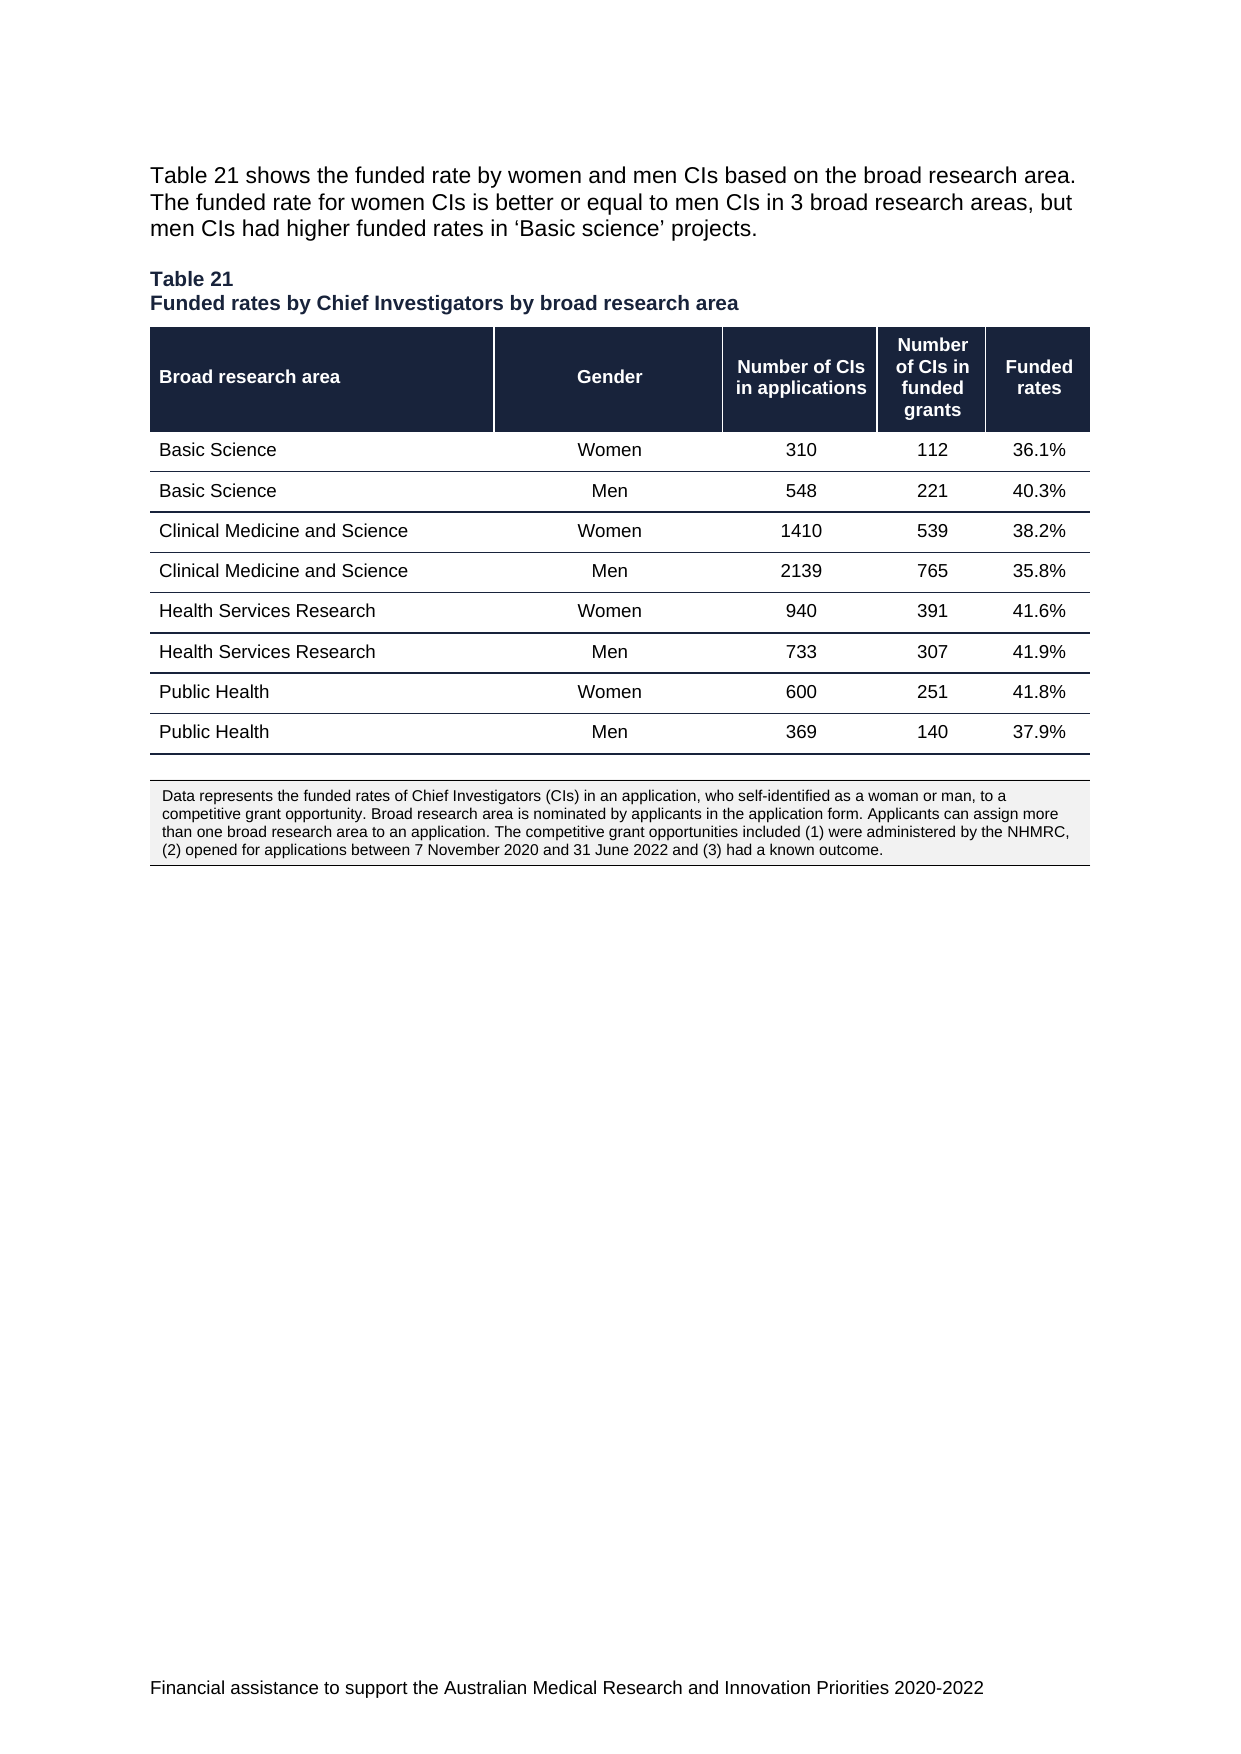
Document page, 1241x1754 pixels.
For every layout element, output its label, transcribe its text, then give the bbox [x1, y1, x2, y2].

table_cell 307 [877, 634, 985, 672]
table_cell Basic Science [150, 472, 494, 511]
table_cell Men [494, 472, 722, 511]
table_header Funded rates [986, 327, 1090, 430]
table_cell 369 [723, 714, 877, 753]
table_cell 251 [877, 674, 985, 713]
table_header Number of CIs in funded grants [878, 327, 985, 430]
table_cell Health Services Research [150, 634, 494, 672]
table_cell Clinical Medicine and Science [150, 513, 494, 551]
table_cell Public Health [150, 674, 494, 713]
table_cell 940 [723, 593, 877, 632]
table_cell 35.8% [985, 553, 1090, 592]
table_cell 140 [877, 714, 985, 753]
table_cell 600 [723, 674, 877, 713]
table_header Broad research area [150, 327, 493, 430]
table_cell 112 [877, 432, 985, 471]
table_cell 310 [723, 432, 877, 471]
table_cell 548 [723, 472, 877, 511]
table_cell 41.9% [985, 634, 1090, 672]
table_cell 221 [877, 472, 985, 511]
table_cell 733 [723, 634, 877, 672]
table_cell Men [494, 714, 722, 753]
table_header Gender [495, 327, 722, 430]
text Table 21 shows the funded rate by women and men CIs based on the broad research area. The funded rate for women CIs is better or equal to men CIs in 3 broad research areas, but men CIs had higher funded rates in ‘Basic science’ projects. [150, 162, 1090, 242]
table_cell Men [494, 634, 722, 672]
table_cell Basic Science [150, 432, 494, 471]
table_cell 2139 [723, 553, 877, 592]
table_cell 38.2% [985, 513, 1090, 551]
table_cell 41.8% [985, 674, 1090, 713]
table_cell Women [494, 674, 722, 713]
table_cell 391 [877, 593, 985, 632]
table_cell Men [494, 553, 722, 592]
table_header Number of CIs in applications [723, 327, 876, 430]
table_cell Public Health [150, 714, 494, 753]
table_cell 1410 [723, 513, 877, 551]
text Data represents the funded rates of Chief Investigators (CIs) in an application, who self-identified as a woman or man, to a competitive grant opportunity. Broad research area is nominated by applicants in the application form. Applicants can assign more than one broad research area to an application. The competitive grant opportunities included (1) were administered by the NHMRC, (2) opened for applications between 7 November 2020 and 31 June 2022 and (3) had a known outcome. [150, 781, 1090, 865]
table_cell Women [494, 593, 722, 632]
table_cell Women [494, 513, 722, 551]
table_cell Clinical Medicine and Science [150, 553, 494, 592]
table_cell Women [494, 432, 722, 471]
table_cell 40.3% [985, 472, 1090, 511]
table_cell 539 [877, 513, 985, 551]
table_cell Health Services Research [150, 593, 494, 632]
table_cell 36.1% [985, 432, 1090, 471]
table_cell 41.6% [985, 593, 1090, 632]
table_cell 765 [877, 553, 985, 592]
table_cell 37.9% [985, 714, 1090, 753]
